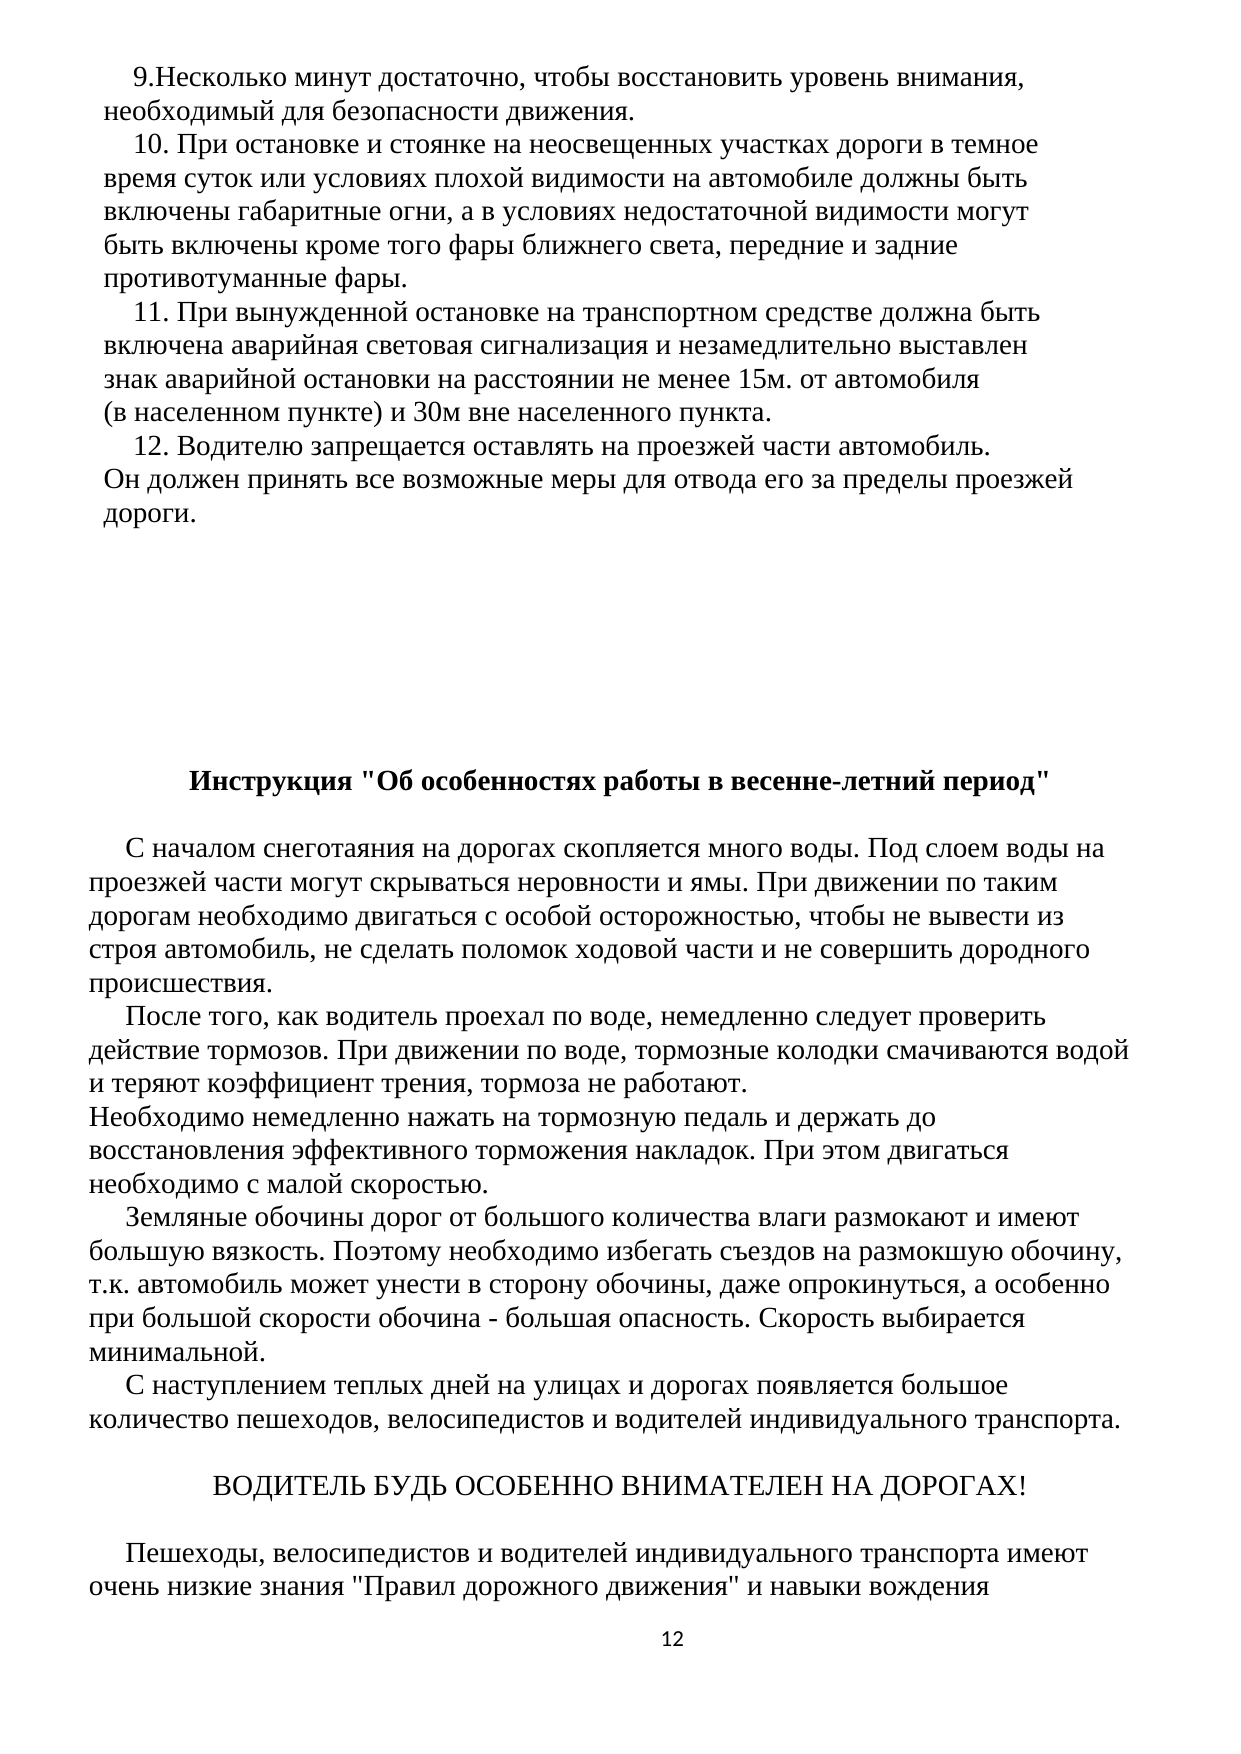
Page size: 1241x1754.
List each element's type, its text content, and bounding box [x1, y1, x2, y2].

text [88, 1535, 1137, 1602]
text С началом снеготаяния на дорогах скопляется много воды. Под слоем воды на проезжей части могут скрываться неровности и ямы. При движении по таким дорогам необходимо двигаться с особой осторожностью, чтобы не вывести из строя автомобиль, не сделать поломок ходовой части и не совершить дородного происшествия. [88, 831, 1137, 998]
text ВОДИТЕЛЬ БУДЬ ОСОБЕННО ВНИМАТЕЛЕН НА ДОРОГАХ! [88, 1468, 1137, 1501]
text 12. Водителю запрещается оставлять на проезжей части автомобиль. Он должен принять все возможные меры для отвода его за пределы проезжей дороги. [103, 428, 1078, 529]
text Земляные обочины дорог от большого количества влаги размокают и имеют большую вязкость. Поэтому необходимо избегать съездов на размокшую обочину, т.к. автомобиль может унести в сторону обочины, даже опрокинуться, а особенно при большой скорости обочина - большая опасность. Скорость выбирается минимальной. [88, 1199, 1137, 1367]
text С наступлением теплых дней на улицах и дорогах появляется большое количество пешеходов, велосипедистов и водителей индивидуального транспорта. [88, 1367, 1137, 1434]
text 9.Несколько минут достаточно, чтобы восстановить уровень внимания, необходимый для безопасности движения. [103, 59, 1078, 126]
text 11. При вынужденной остановке на транспортном средстве должна быть включена аварийная световая сигнализация и незамедлительно выставлен знак аварийной остановки на расстоянии не менее 15м. от автомобиля (в населенном пункте) и 30м вне населенного пункта. [103, 294, 1078, 428]
text 10. При остановке и стоянке на неосвещенных участках дороги в темное время суток или условиях плохой видимости на автомобиле должны быть включены габаритные огни, а в условиях недостаточной видимости могут быть включены кроме того фары ближнего света, передние и задние противотуманные фары. [103, 126, 1078, 294]
text Инструкция "Об особенностях работы в весенне-летний период" [88, 763, 1137, 797]
text После того, как водитель проехал по воде, немедленно следует проверить действие тормозов. При движении по воде, тормозные колодки смачиваются водой и теряют коэффициент трения, тормоза не работают. Необходимо немедленно нажать на тормозную педаль и держать до восстановления эффективного торможения накладок. При этом двигаться необходимо с малой скоростью. [88, 998, 1137, 1199]
